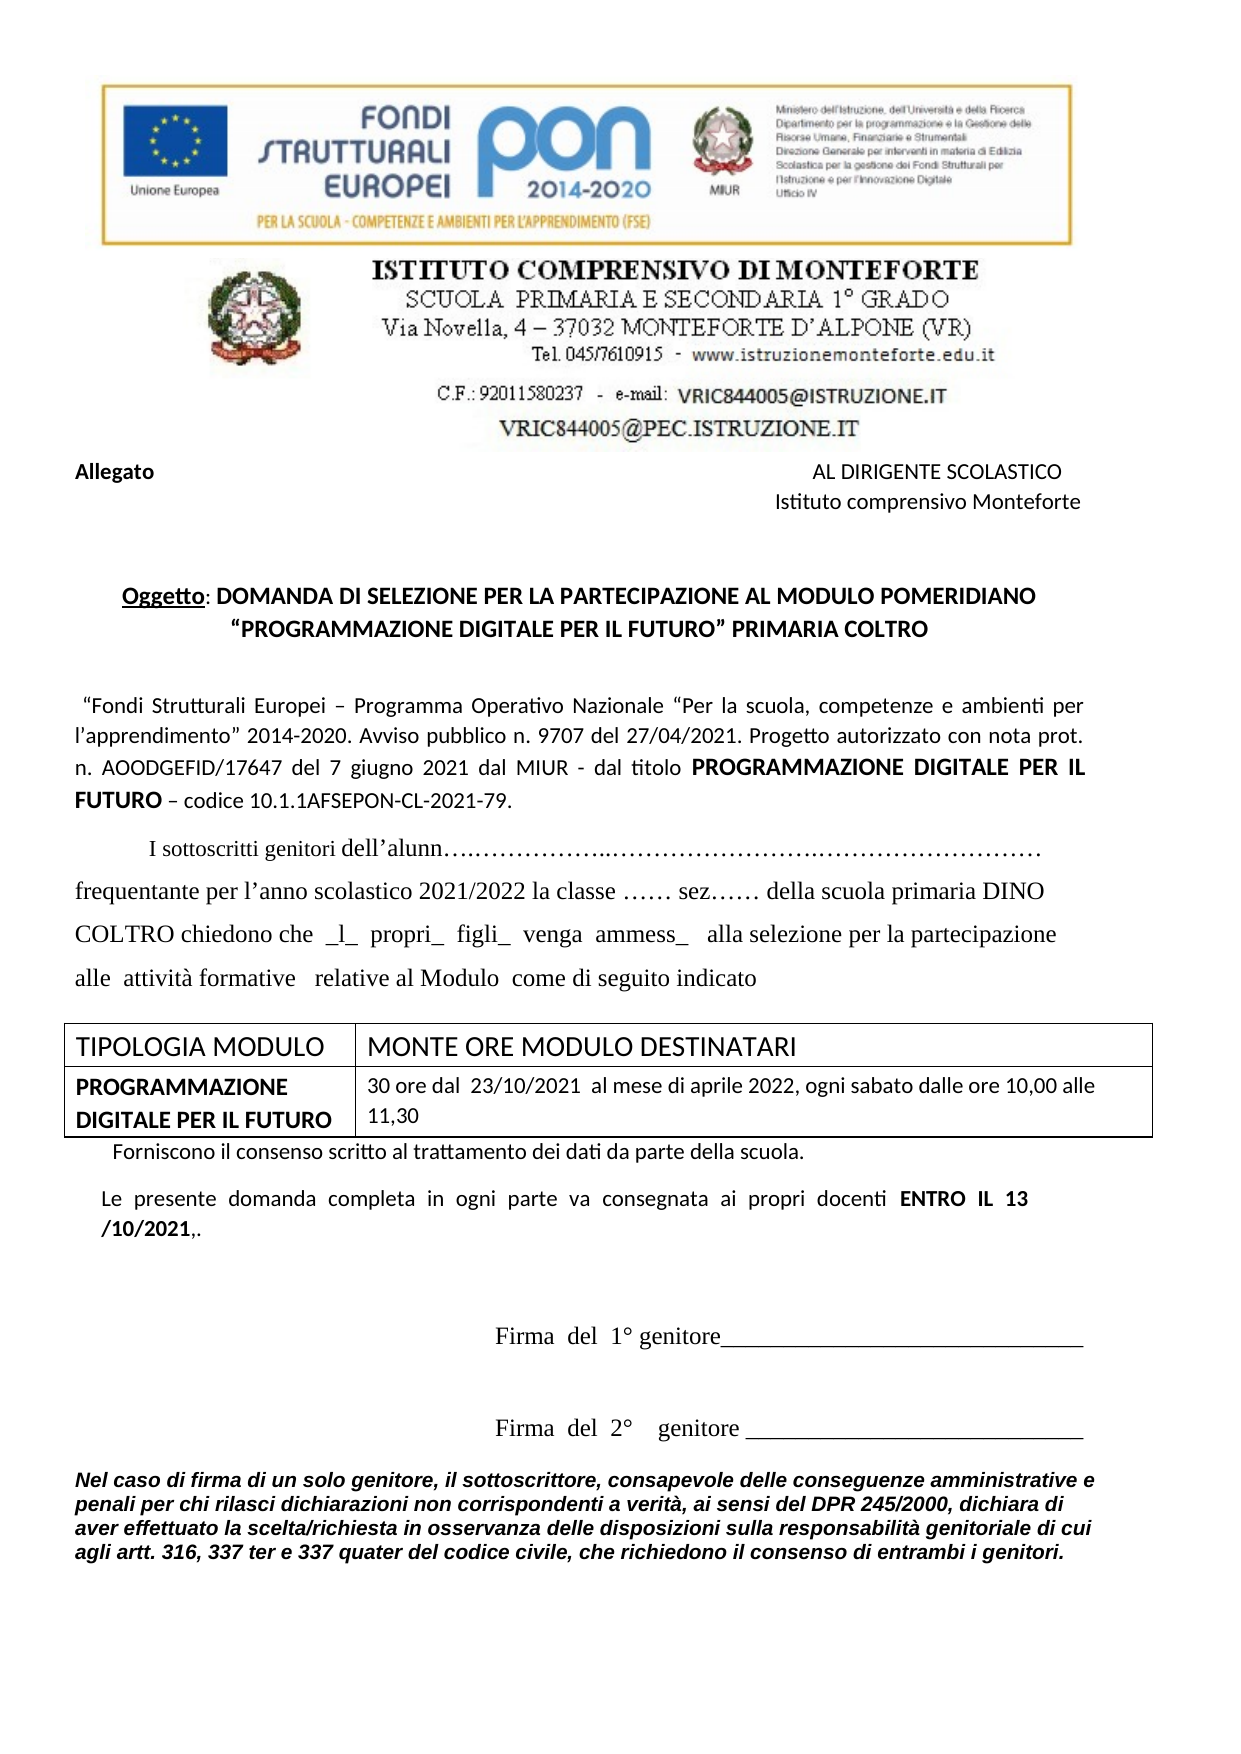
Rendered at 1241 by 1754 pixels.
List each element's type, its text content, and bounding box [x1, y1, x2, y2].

text Oggetto: DOMANDA DI SELEZIONE PER LA PARTECIPAZIONE AL MODULO POMERIDIANO “PROGRAMMAZIONE DIGITALE PER IL FUTURO” PRIMARIA COLTRO [75, 581, 1084, 644]
table_header TIPOLOGIA MODULO [65, 1024, 355, 1066]
text Nel caso di firma di un solo genitore, il sottoscrittore, consapevole delle conseguenze amministrative e penali per chi rilasci dichiarazioni non corrispondenti a verità, ai sensi del DPR 245/2000, dichiara di aver effettuato la scelta/richiesta in osservanza delle disposizioni sulla responsabilità genitoriale di cui agli artt. 316, 337 ter e 337 quater del codice civile, che richiedono il consenso di entrambi i genitori. [75, 1468, 1106, 1563]
text Firma del 2° genitore ___________________________ [75, 1413, 1083, 1441]
text Firma del 1° genitore_____________________________ [75, 1321, 1083, 1350]
text “Fondi Strutturali Europei – Programma Operativo Nazionale “Per la scuola, competenze e ambienti per l’apprendimento” 2014-2020. Avviso pubblico n. 9707 del 27/04/2021. Progetto autorizzato con nota prot. n. AOODGEFID/17647 del 7 giugno 2021 dal MIUR - dal titolo PROGRAMMAZIONE DIGITALE PER IL FUTURO – codice 10.1.1AFSEPON-CL-2021-79. [73, 691, 1086, 814]
text I sottoscritti genitori dell’alunn….……………..…………………….……………………… frequentante per l’anno scolastico 2021/2022 la classe …… sez…… della scuola primaria DINO COLTRO chiedono che _l_ propri_ figli_ venga ammess_ alla selezione per la partecipazione alle attività formative relative al Modulo come di seguito indicato [74, 833, 1086, 991]
table_header MONTE ORE MODULO DESTINATARI [356, 1024, 1152, 1066]
table_cell PROGRAMMAZIONE DIGITALE PER IL FUTURO [65, 1067, 355, 1136]
text Allegato AL DIRIGENTE SCOLASTICO [75, 457, 1165, 485]
text Forniscono il consenso scritto al trattamento dei dati da parte della scuola. [112, 1137, 1165, 1166]
table_cell 30 ore dal 23/10/2021 al mese di aprile 2022, ogni sabato dalle ore 10,00 alle 11,30 [356, 1067, 1152, 1136]
picture [85, 75, 1090, 452]
text Istituto comprensivo Monteforte [739, 487, 1086, 515]
text Le presente domanda completa in ogni parte va consegnata ai propri docenti ENTRO IL 13 /10/2021,. [101, 1184, 1028, 1242]
